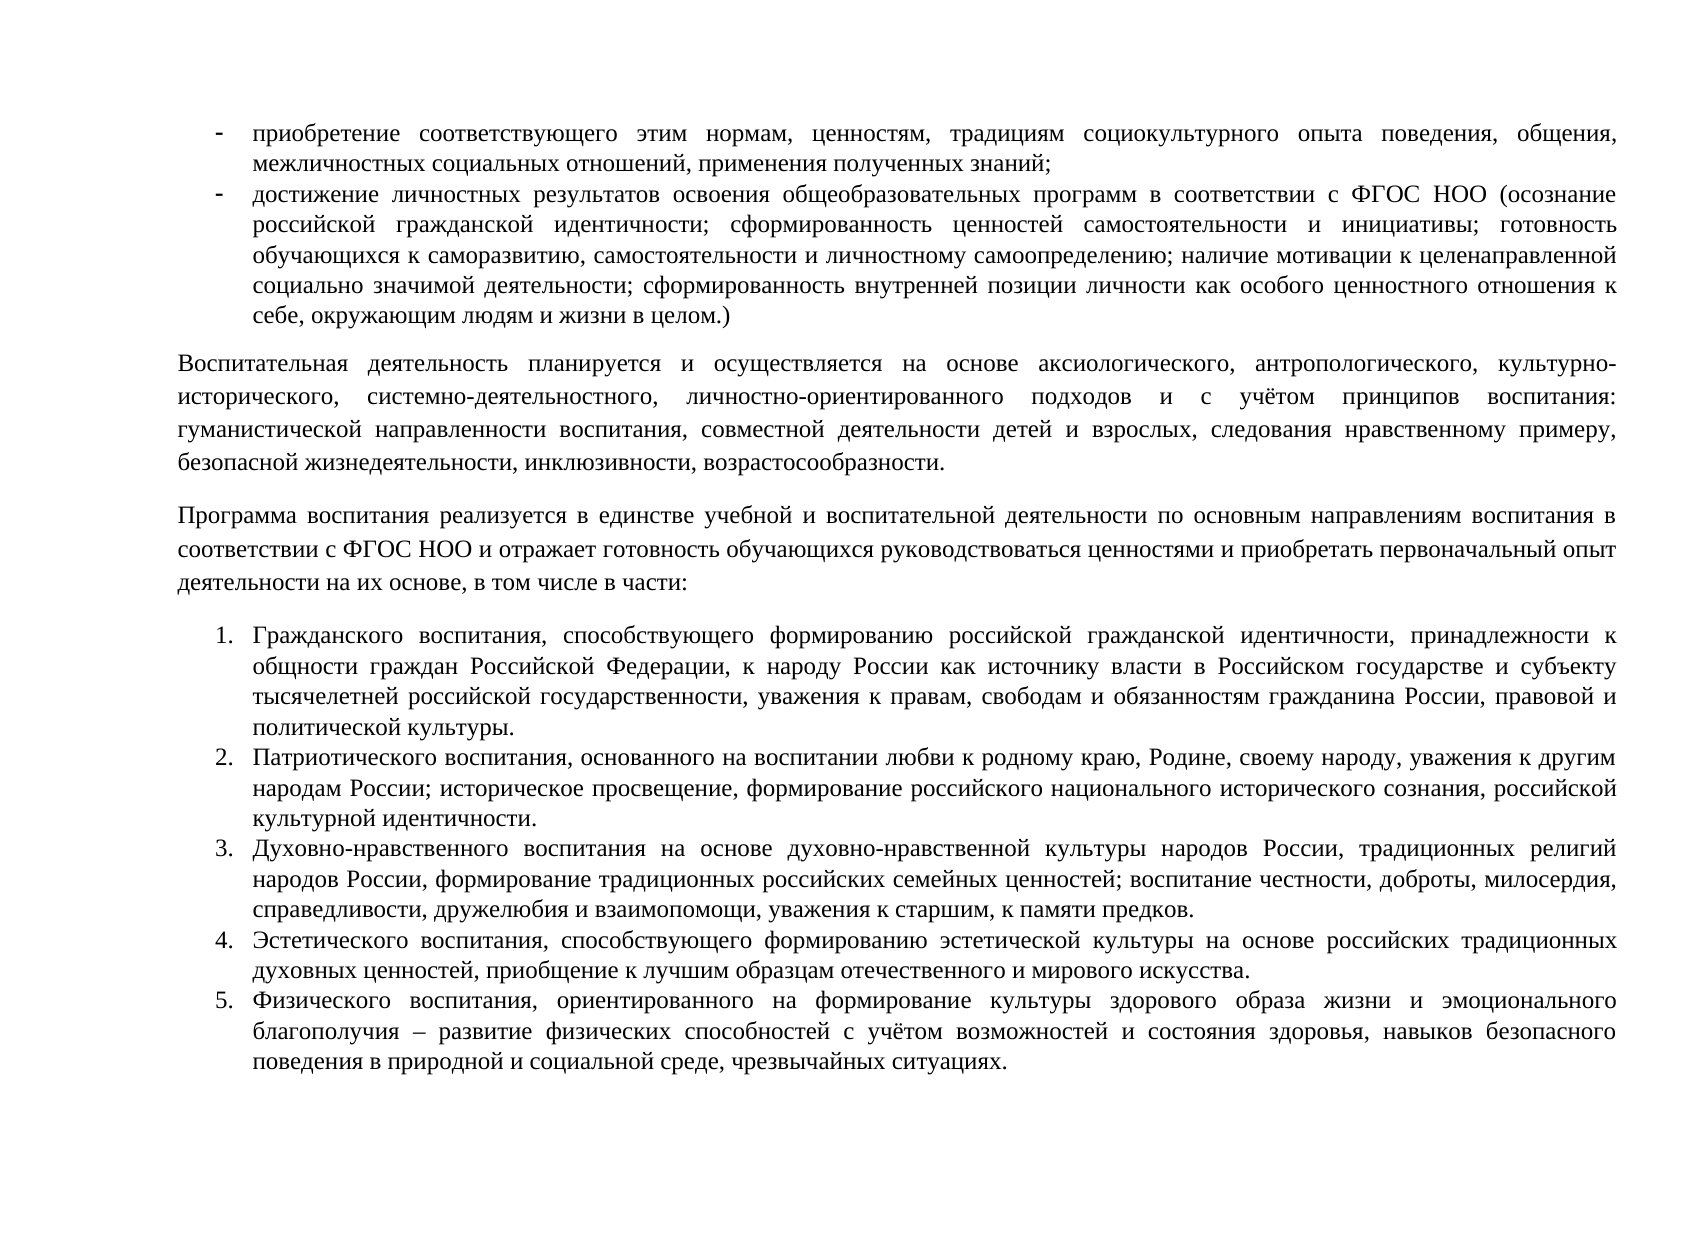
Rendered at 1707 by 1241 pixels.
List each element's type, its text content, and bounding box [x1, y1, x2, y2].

list Гражданского воспитания, способствующего формированию российской гражданской идентичности, принадлежности к общности граждан Российской Федерации, к народу России как источнику власти в Российском государстве и субъекту тысячелетней российской государственности, уважения к правам, свободам и обязанностям гражданина России, правовой и политической культуры. [215, 621, 1618, 741]
list Физического воспитания, ориентированного на формирование культуры здорового образа жизни и эмоционального благополучия – развитие физических способностей с учётом возможностей и состояния здоровья, навыков безопасного поведения в природной и социальной среде, чрезвычайных ситуациях. [215, 986, 1618, 1075]
text Программа воспитания реализуется в единстве учебной и воспитательной деятельности по основным направлениям воспитания в соответствии с ФГОС НОО и отражает готовность обучающихся руководствоваться ценностями и приобретать первоначальный опыт деятельности на их основе, в том числе в части: [177, 501, 1618, 595]
list достижение личностных результатов освоения общеобразовательных программ в соответствии с ФГОС НОО (осознание российской гражданской идентичности; сформированность ценностей самостоятельности и инициативы; готовность обучающихся к саморазвитию, самостоятельности и личностному самоопределению; наличие мотивации к целенаправленной социально значимой деятельности; сформированность внутренней позиции личности как особого ценностного отношения к себе, окружающим людям и жизни в целом.) [215, 179, 1618, 329]
list приобретение соответствующего этим нормам, ценностям, традициям социокультурного опыта поведения, общения, межличностных социальных отношений, применения полученных знаний; [215, 118, 1618, 177]
list Духовно-нравственного воспитания на основе духовно-нравственной культуры народов России, традиционных религий народов России, формирование традиционных российских семейных ценностей; воспитание честности, доброты, милосердия, справедливости, дружелюбия и взаимопомощи, уважения к старшим, к памяти предков. [215, 833, 1618, 923]
list Эстетического воспитания, способствующего формированию эстетической культуры на основе российских традиционных духовных ценностей, приобщение к лучшим образцам отечественного и мирового искусства. [215, 925, 1618, 984]
list Патриотического воспитания, основанного на воспитании любви к родному краю, Родине, своему народу, уважения к другим народам России; историческое просвещение, формирование российского национального исторического сознания, российской культурной идентичности. [215, 742, 1618, 832]
text Воспитательная деятельность планируется и осуществляется на основе аксиологического, антропологического, культурно-исторического, системно-деятельностного, личностно-ориентированного подходов и с учётом принципов воспитания: гуманистической направленности воспитания, совместной деятельности детей и взрослых, следования нравственному примеру, безопасной жизнедеятельности, инклюзивности, возрастосообразности. [177, 348, 1618, 476]
